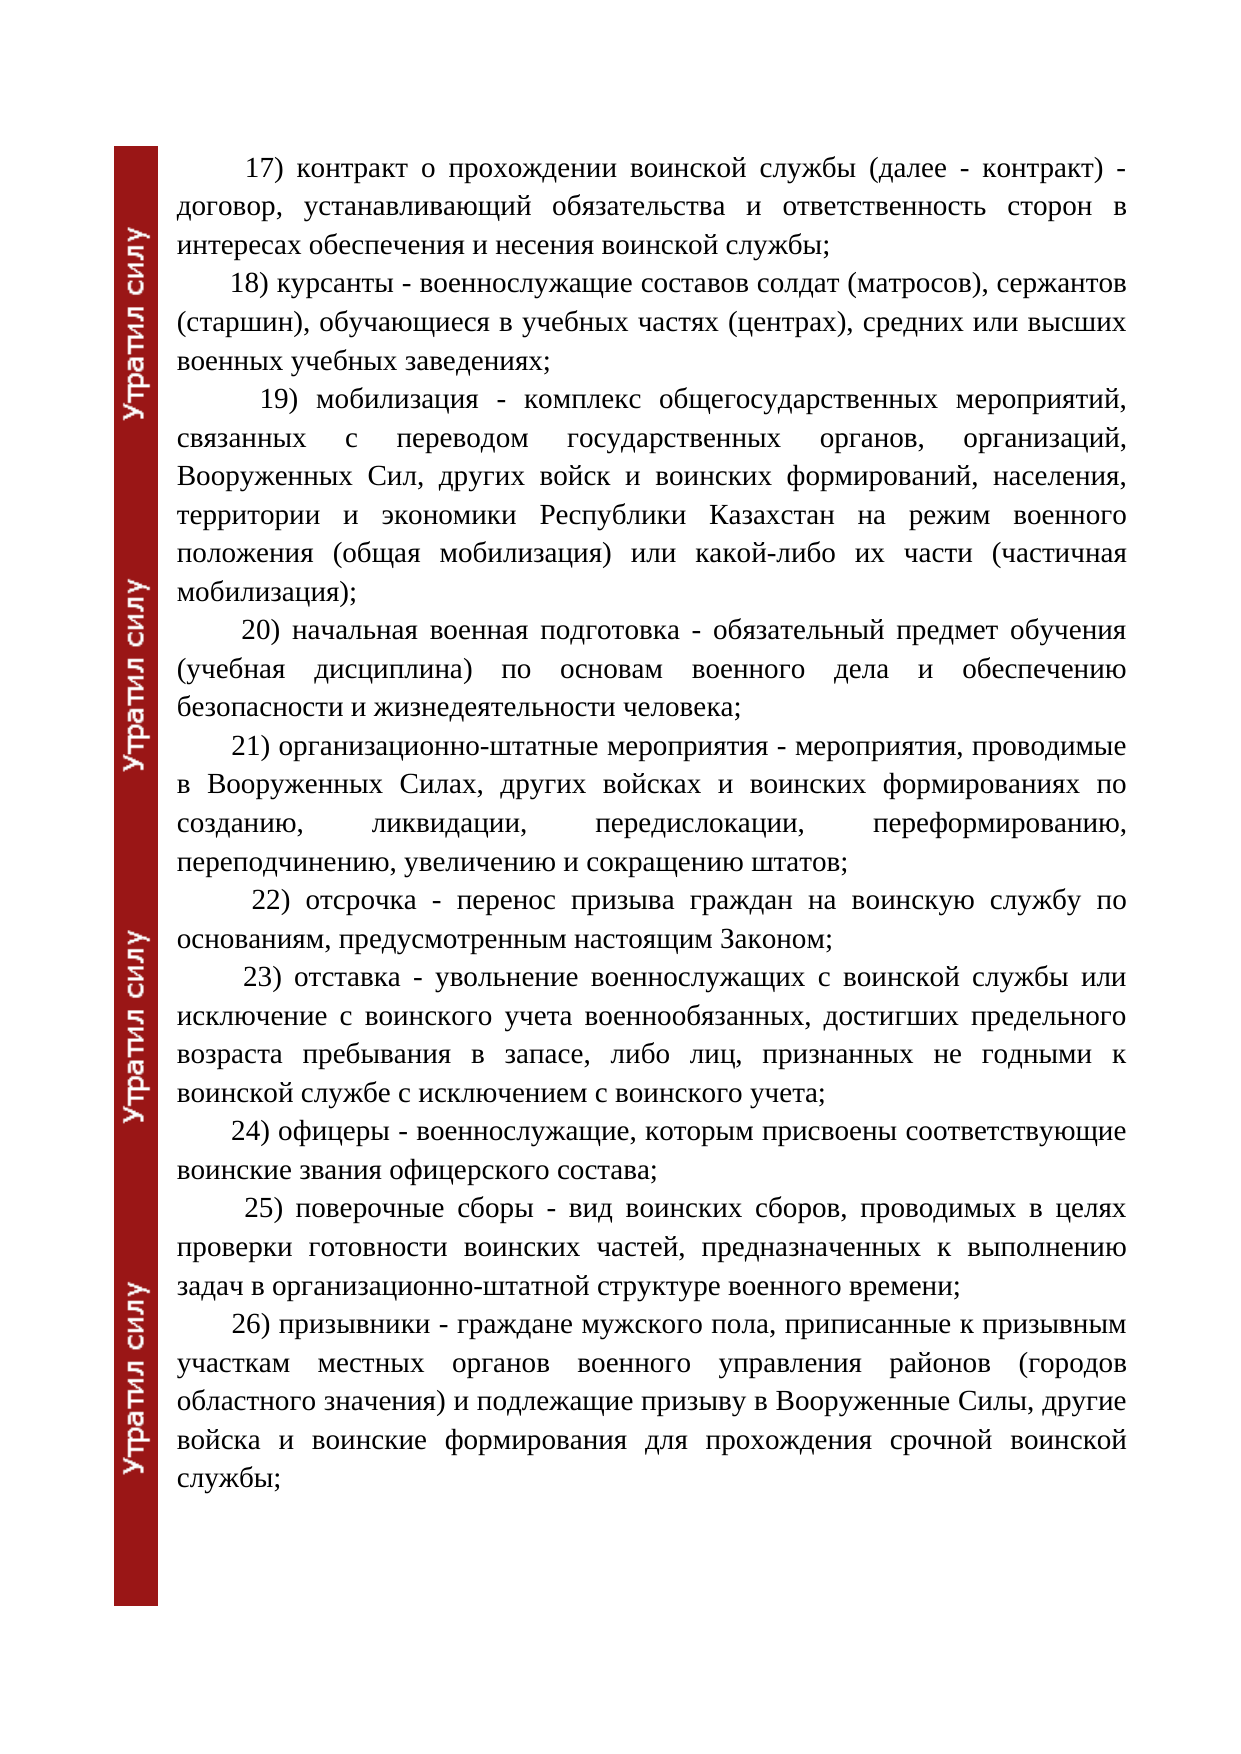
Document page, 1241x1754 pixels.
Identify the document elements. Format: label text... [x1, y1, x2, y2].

text 22) отсрочка - перенос призыва граждан на воинскую службу по основаниям, предусмотренным настоящим Законом; [112, 882, 1128, 954]
picture [114, 1301, 158, 1306]
picture [114, 146, 158, 150]
picture [114, 261, 158, 266]
text 19) мобилизация - комплекс общегосударственных мероприятий, связанных с переводом государственных органов, организаций, Вооруженных Сил, других войск и воинских формирований, населения, территории и экономики Республики Казахстан на режим военного положения (общая мобилизация) или какой-либо их части (частичная мобилизация); [112, 381, 1128, 607]
picture [114, 954, 158, 959]
picture [114, 877, 158, 882]
text 26) призывники - граждане мужского пола, приписанные к призывным участкам местных органов военного управления районов (городов областного значения) и подлежащие призыву в Вооруженные Силы, другие войска и воинские формирования для прохождения срочной воинской службы; [112, 1306, 1128, 1494]
picture [114, 723, 158, 728]
picture [114, 1494, 158, 1606]
picture [114, 1108, 158, 1113]
picture [114, 607, 158, 612]
picture [114, 376, 158, 381]
text 21) организационно-штатные мероприятия - мероприятия, проводимые в Вооруженных Силах, других войсках и воинских формированиях по созданию, ликвидации, передислокации, переформированию, переподчинению, увеличению и сокращению штатов; [112, 728, 1128, 877]
text 24) офицеры - военнослужащие, которым присвоены соответствующие воинские звания офицерского состава; [112, 1113, 1128, 1186]
text 25) поверочные сборы - вид воинских сборов, проводимых в целях проверки готовности воинских частей, предназначенных к выполнению задач в организационно-штатной структуре военного времени; [112, 1191, 1128, 1301]
picture [114, 1186, 158, 1191]
text 18) курсанты - военнослужащие составов солдат (матросов), сержантов (старшин), обучающиеся в учебных частях (центрах), средних или высших военных учебных заведениях; [112, 266, 1128, 376]
text 23) отставка - увольнение военнослужащих с воинской службы или исключение с воинского учета военнообязанных, достигших предельного возраста пребывания в запасе, либо лиц, признанных не годными к воинской службе с исключением с воинского учета; [112, 959, 1128, 1108]
text 20) начальная военная подготовка - обязательный предмет обучения (учебная дисциплина) по основам военного дела и обеспечению безопасности и жизнедеятельности человека; [112, 612, 1128, 723]
text 17) контракт о прохождении воинской службы (далее - контракт) - договор, устанавливающий обязательства и ответственность сторон в интересах обеспечения и несения воинской службы; [112, 150, 1128, 261]
